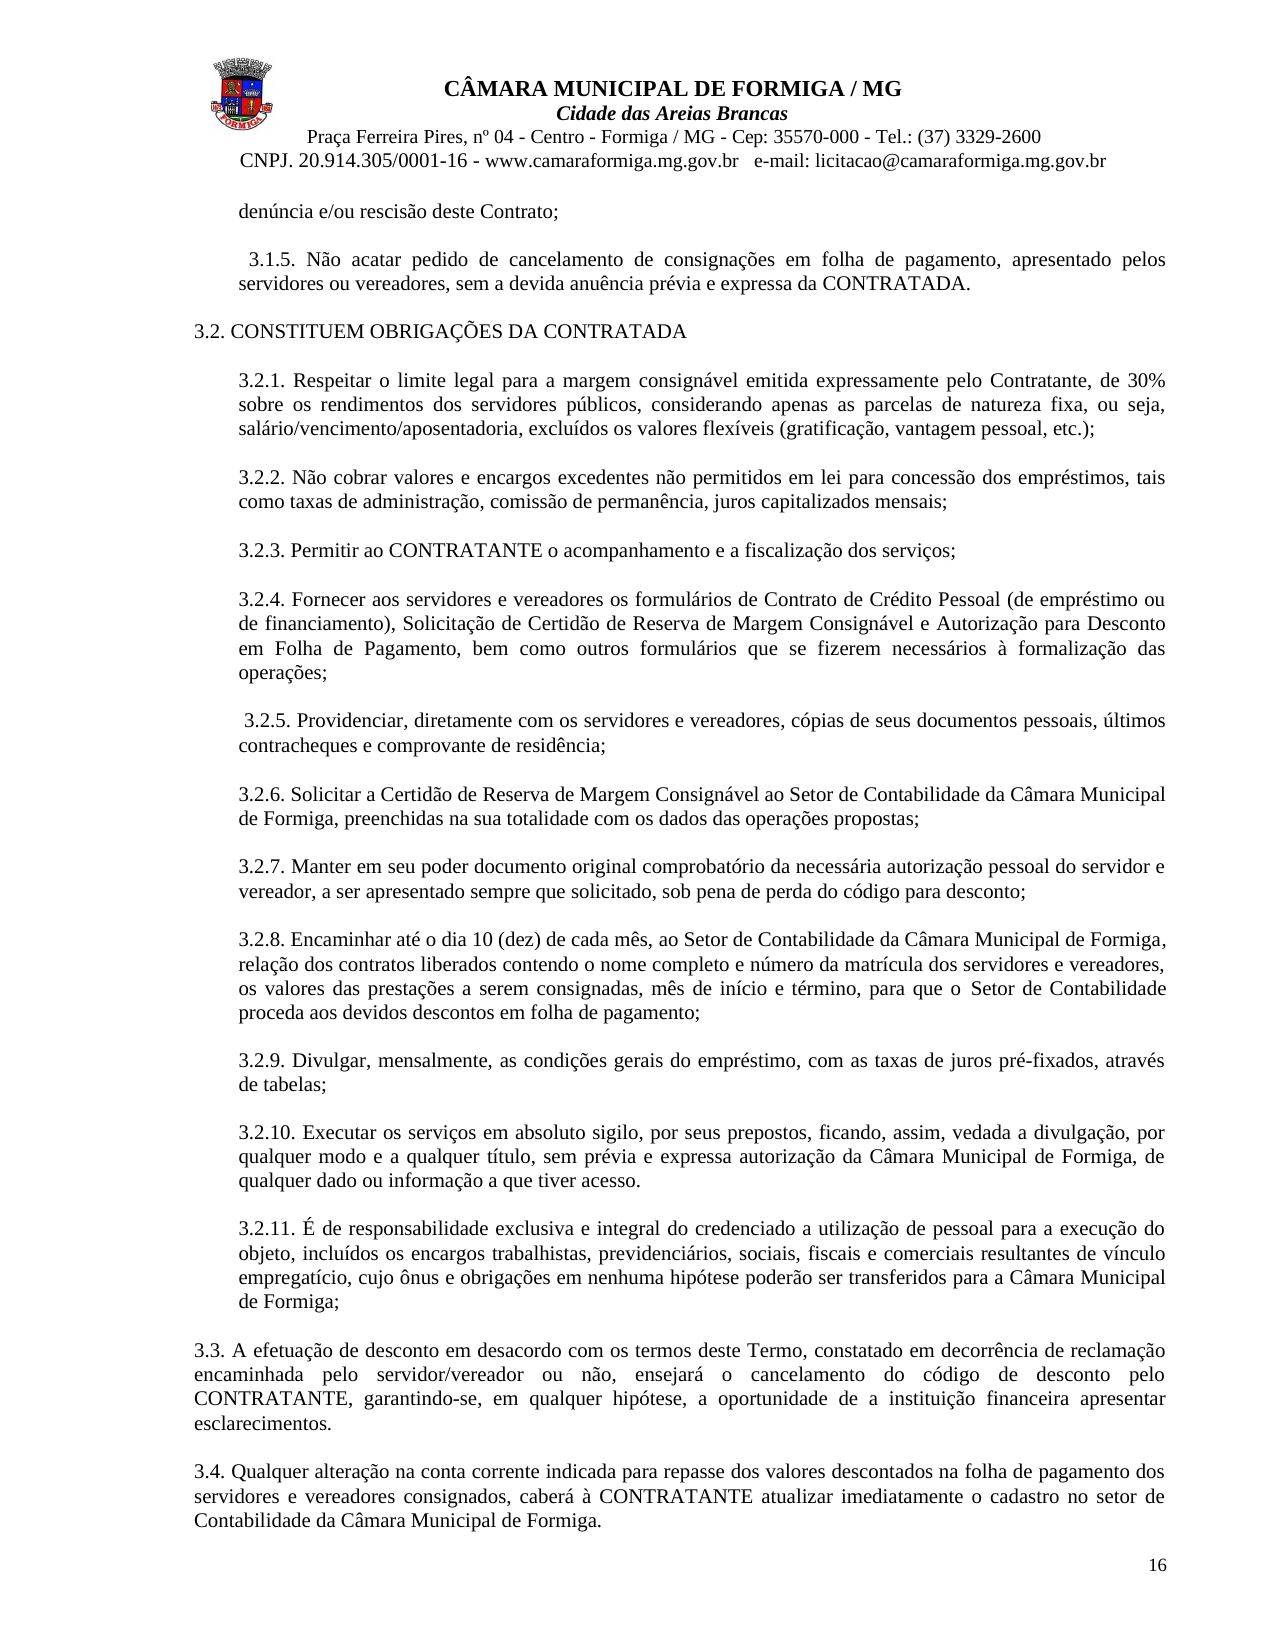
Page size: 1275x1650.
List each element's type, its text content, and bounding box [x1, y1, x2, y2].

text 3.2.11. É de responsabilidade exclusiva e integral do credenciado a utilização de pessoal para a execução do objeto, incluídos os encargos trabalhistas, previdenciários, sociais, fiscais e comerciais resultantes de vínculo empregatício, cujo ônus e obrigações em nenhuma hipótese poderão ser transferidos para a Câmara Municipal de Formiga; [238, 1216, 1167, 1313]
text 3.2.5. Providenciar, diretamente com os servidores e vereadores, cópias de seus documentos pessoais, últimos contracheques e comprovante de residência; [238, 708, 1167, 757]
text 3.2.6. Solicitar a Certidão de Reserva de Margem Consignável ao Setor de Contabilidade da Câmara Municipal de Formiga, preenchidas na sua totalidade com os dados das operações propostas; [238, 781, 1167, 830]
text 3.2.1. Respeitar o limite legal para a margem consignável emitida expressamente pelo Contratante, de 30% sobre os rendimentos dos servidores públicos, considerando apenas as parcelas de natureza fixa, ou seja, salário/vencimento/aposentadoria, excluídos os valores flexíveis (gratificação, vantagem pessoal, etc.); [238, 368, 1167, 440]
text 3.4. Qualquer alteração na conta corrente indicada para repasse dos valores descontados na folha de pagamento dos servidores e vereadores consignados, caberá à CONTRATANTE atualizar imediatamente o cadastro no setor de Contabilidade da Câmara Municipal de Formiga. [194, 1459, 1167, 1532]
text 3.2.2. Não cobrar valores e encargos excedentes não permitidos em lei para concessão dos empréstimos, tais como taxas de administração, comissão de permanência, juros capitalizados mensais; [238, 465, 1167, 513]
text 3.2.10. Executar os serviços em absoluto sigilo, por seus prepostos, ficando, assim, vedada a divulgação, por qualquer modo e a qualquer título, sem prévia e expressa autorização da Câmara Municipal de Formiga, de qualquer dado ou informação a que tiver acesso. [238, 1120, 1167, 1192]
text 3.2.8. Encaminhar até o dia 10 (dez) de cada mês, ao Setor de Contabilidade da Câmara Municipal de Formiga, relação dos contratos liberados contendo o nome completo e número da matrícula dos servidores e vereadores, os valores das prestações a serem consignadas, mês de início e término, para que o Setor de Contabilidade proceda aos devidos descontos em folha de pagamento; [238, 927, 1167, 1024]
text 3.2.9. Divulgar, mensalmente, as condições gerais do empréstimo, com as taxas de juros pré-fixados, através de tabelas; [238, 1048, 1167, 1096]
text 3.2.3. Permitir ao CONTRATANTE o acompanhamento e a fiscalização dos serviços; [238, 538, 1167, 562]
text 3.2. CONSTITUEM OBRIGAÇÕES DA CONTRATADA [194, 319, 1167, 343]
picture [211, 57, 274, 131]
text 3.2.7. Manter em seu poder documento original comprobatório da necessária autorização pessoal do servidor e vereador, a ser apresentado sempre que solicitado, sob pena de perda do código para desconto; [238, 854, 1167, 903]
text 3.1.5. Não acatar pedido de cancelamento de consignações em folha de pagamento, apresentado pelos servidores ou vereadores, sem a devida anuência prévia e expressa da CONTRATADA. [238, 247, 1167, 295]
text 3.2.4. Fornecer aos servidores e vereadores os formulários de Contrato de Crédito Pessoal (de empréstimo ou de financiamento), Solicitação de Certidão de Reserva de Margem Consignável e Autorização para Desconto em Folha de Pagamento, bem como outros formulários que se fizerem necessários à formalização das operações; [238, 587, 1167, 684]
text 3.3. A efetuação de desconto em desacordo com os termos deste Termo, constatado em decorrência de reclamação encaminhada pelo servidor/vereador ou não, ensejará o cancelamento do código de desconto pelo CONTRATANTE, garantindo-se, em qualquer hipótese, a oportunidade de a instituição financeira apresentar esclarecimentos. [194, 1338, 1167, 1435]
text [238, 199, 1167, 223]
